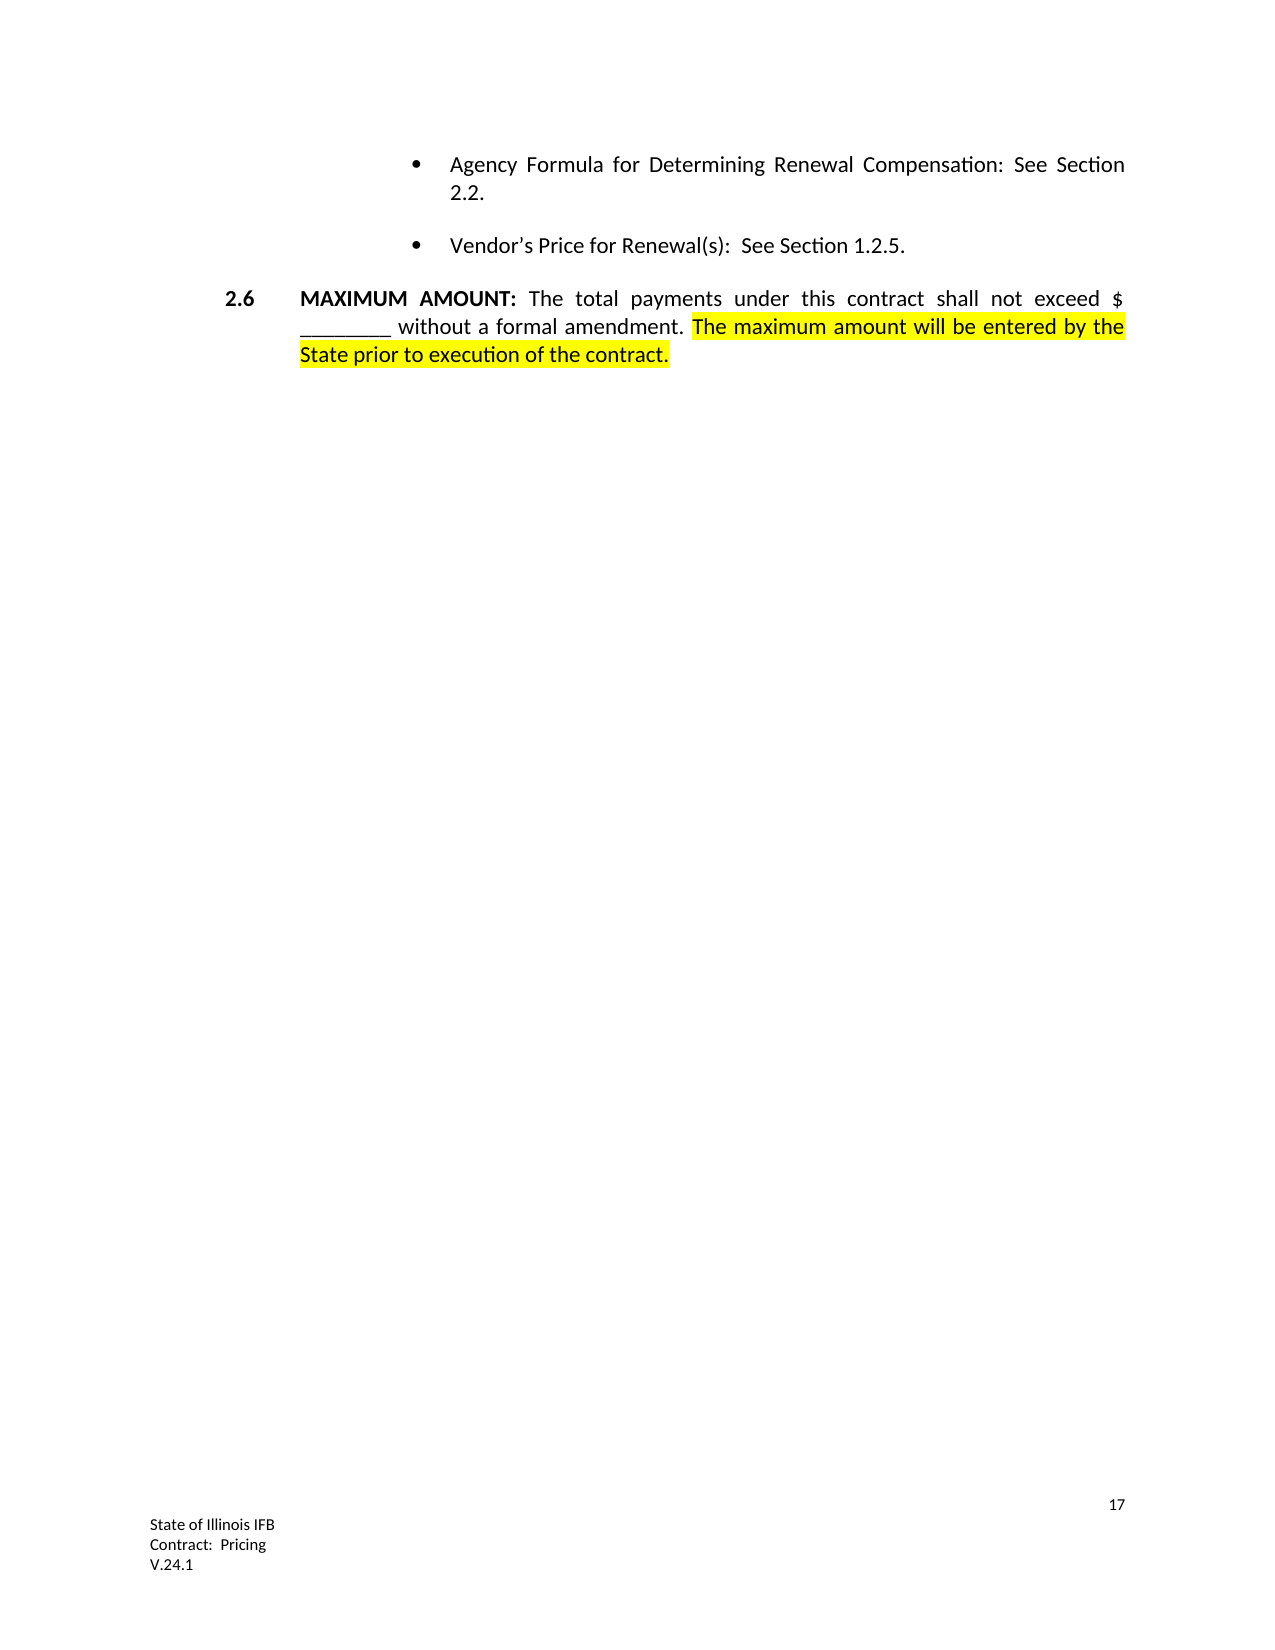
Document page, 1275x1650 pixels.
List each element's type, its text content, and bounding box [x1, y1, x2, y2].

list Vendor’s Price for Renewal(s): See Section 1.2.5. [412, 231, 1125, 259]
list Agency Formula for Determining Renewal Compensation: See Section 2.2. [412, 150, 1125, 206]
text 2.6 MAXIMUM AMOUNT: The total payments under this contract shall not exceed $ ________ without a formal amendment. The maximum amount will be entered by the State prior to execution of the contract. [225, 284, 1125, 368]
